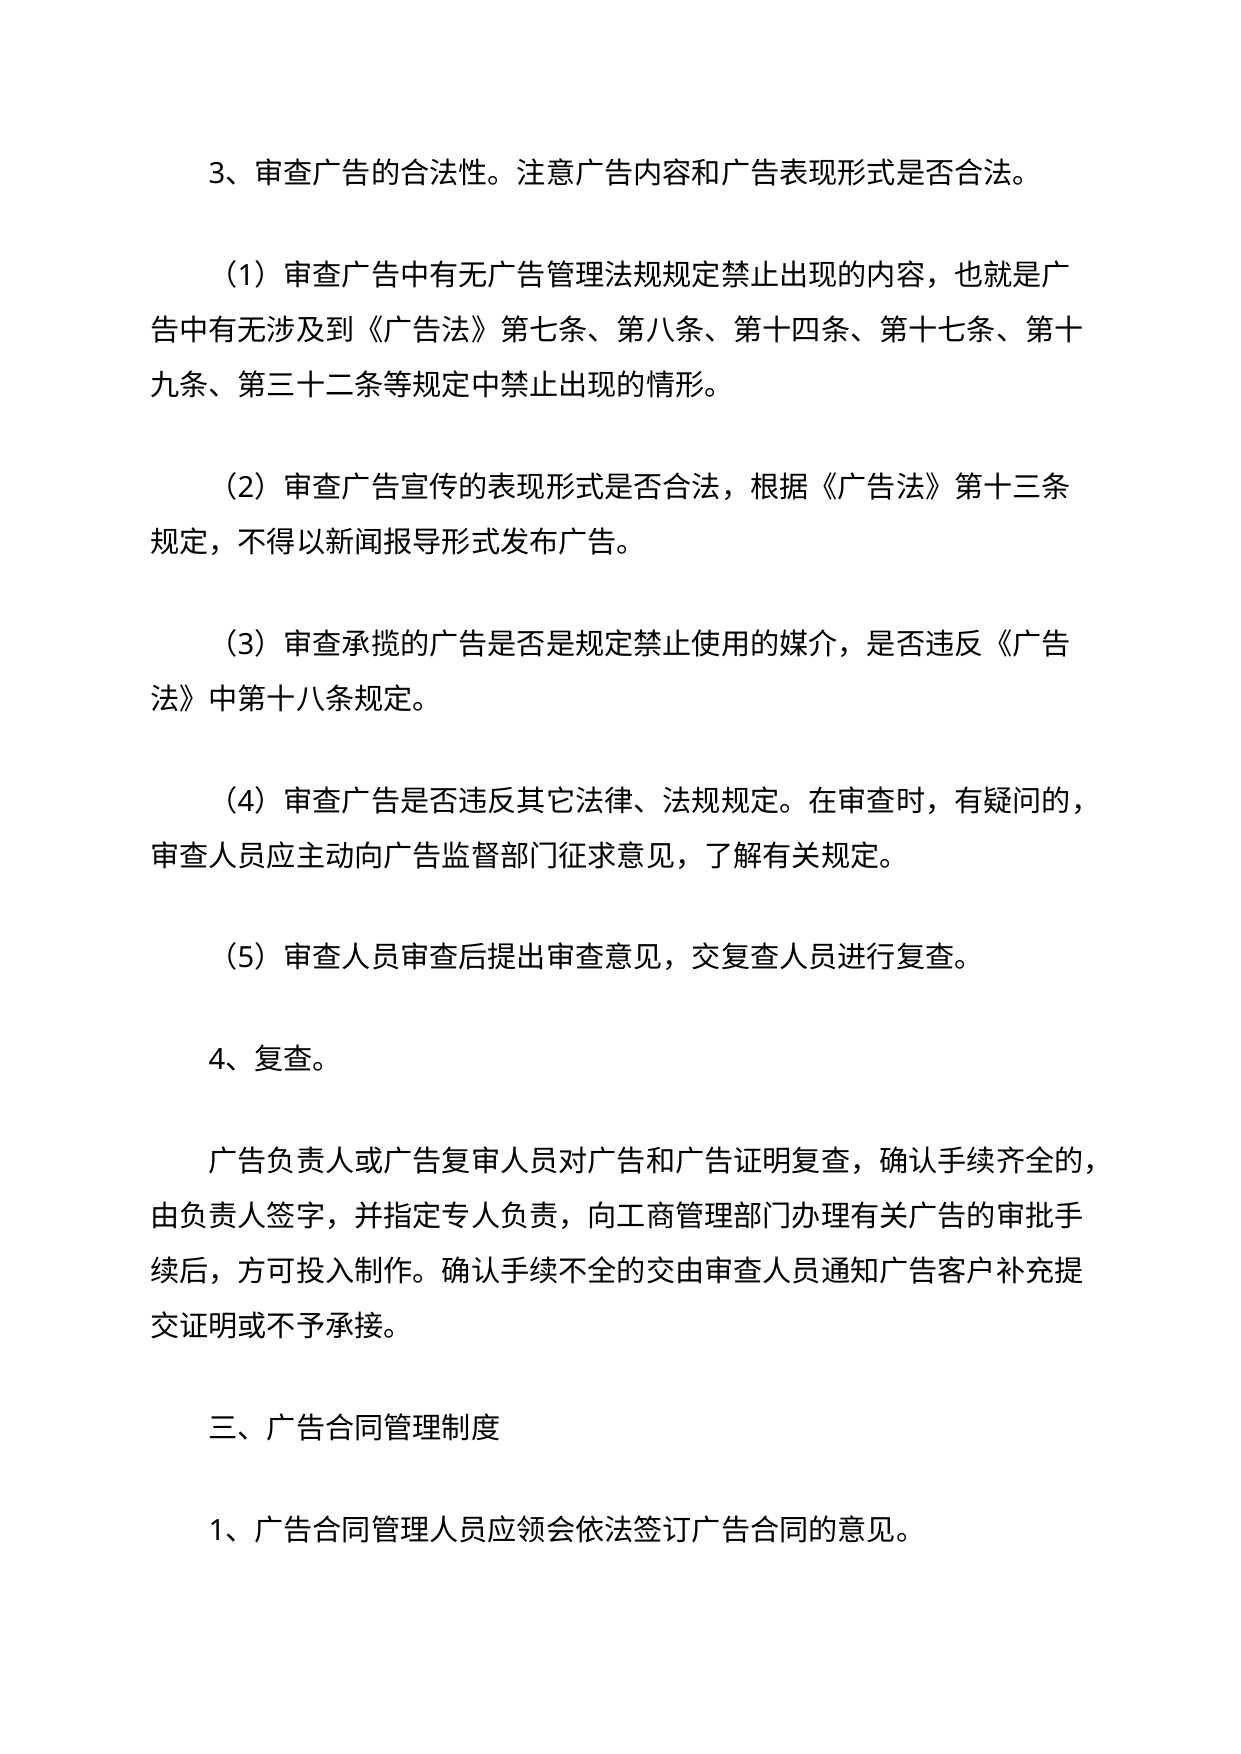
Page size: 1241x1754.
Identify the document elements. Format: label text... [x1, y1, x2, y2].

text （2）审查广告宣传的表现形式是否合法，根据《广告法》第十三条规定，不得以新闻报导形式发布广告。 [150, 464, 1090, 561]
text （1）审查广告中有无广告管理法规规定禁止出现的内容，也就是广告中有无涉及到《广告法》第七条、第八条、第十四条、第十七条、第十九条、第三十二条等规定中禁止出现的情形。 [150, 252, 1090, 404]
text （4）审查广告是否违反其它法律、法规规定。在审查时，有疑问的，审查人员应主动向广告监督部门征求意见，了解有关规定。 [150, 777, 1090, 874]
text （3）审查承揽的广告是否是规定禁止使用的媒介，是否违反《广告法》中第十八条规定。 [150, 620, 1090, 718]
text 4、复查。 [150, 1036, 1090, 1078]
text 3、审查广告的合法性。注意广告内容和广告表现形式是否合法。 [150, 150, 1090, 192]
text （5）审查人员审查后提出审查意见，交复查人员进行复查。 [150, 934, 1090, 976]
text 广告负责人或广告复审人员对广告和广告证明复查，确认手续齐全的，由负责人签字，并指定专人负责，向工商管理部门办理有关广告的审批手续后，方可投入制作。确认手续不全的交由审查人员通知广告客户补充提交证明或不予承接。 [150, 1138, 1090, 1345]
text 三、广告合同管理制度 [150, 1404, 1090, 1447]
text 1、广告合同管理人员应领会依法签订广告合同的意见。 [150, 1506, 1090, 1548]
